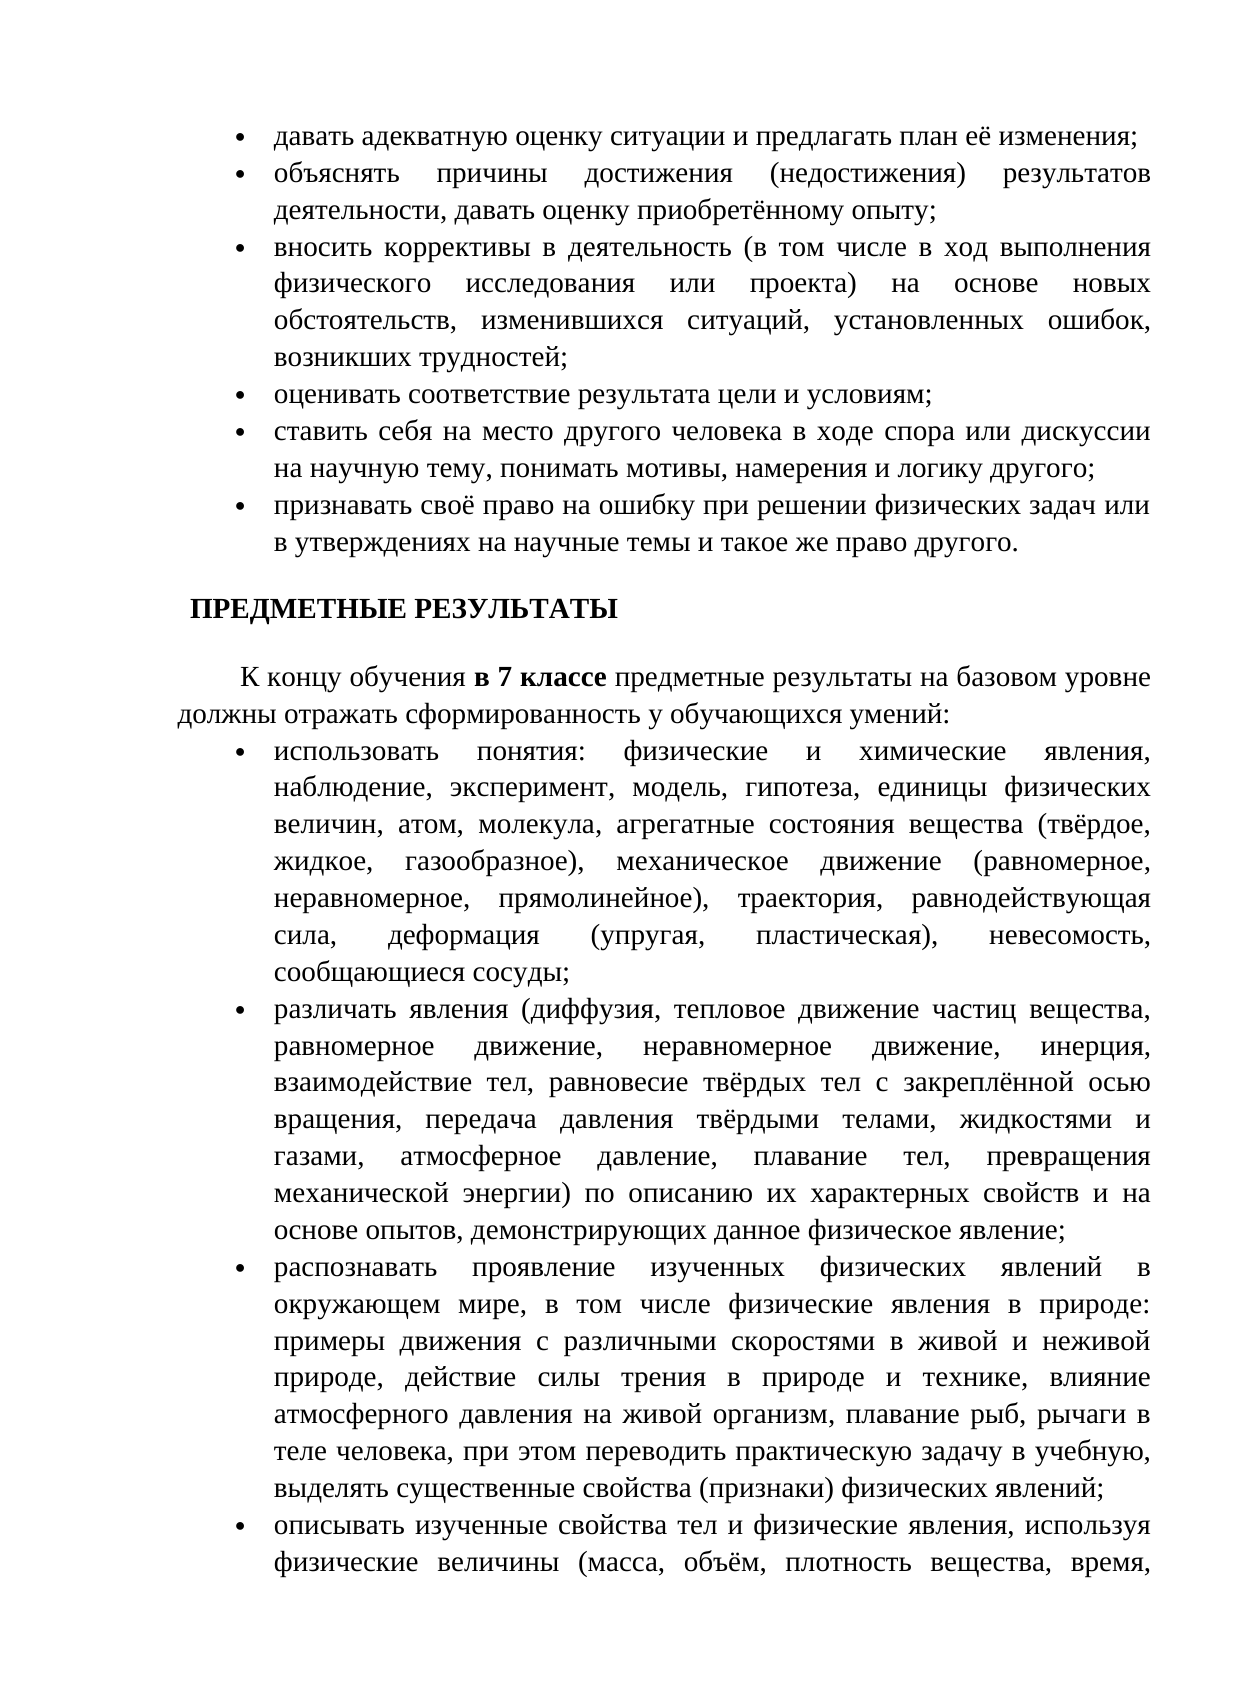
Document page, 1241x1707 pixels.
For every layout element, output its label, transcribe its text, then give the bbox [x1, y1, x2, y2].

list оценивать соответствие результата цели и условиям; [236, 376, 1152, 410]
list давать адекватную оценку ситуации и предлагать план её изменения; [236, 118, 1152, 152]
list признавать своё право на ошибку при решении физических задач или в утверждениях на научные темы и такое же право другого. [236, 487, 1152, 557]
text ПРЕДМЕТНЫЕ РЕЗУЛЬТАТЫ [190, 591, 1152, 625]
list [236, 1507, 1152, 1577]
list использовать понятия: физические и химические явления, наблюдение, эксперимент, модель, гипотеза, единицы физических величин, атом, молекула, агрегатные состояния вещества (твёрдое, жидкое, газообразное), механическое движение (равномерное, неравномерное, прямолинейное), траектория, равнодействующая сила, деформация (упругая, пластическая), невесомость, сообщающиеся сосуды; [236, 733, 1152, 987]
list ставить себя на место другого человека в ходе спора или дискуссии на научную тему, понимать мотивы, намерения и логику другого; [236, 413, 1152, 483]
list вносить коррективы в деятельность (в том числе в ход выполнения физического исследования или проекта) на основе новых обстоятельств, изменившихся ситуаций, установленных ошибок, возникших трудностей; [236, 229, 1152, 373]
list объяснять причины достижения (недостижения) результатов деятельности, давать оценку приобретённому опыту; [236, 155, 1152, 225]
text К концу обучения в 7 классе предметные результаты на базовом уровне должны отражать сформированность у обучающихся умений: [177, 659, 1152, 729]
list распознавать проявление изученных физических явлений в окружающем мире, в том числе физические явления в природе: примеры движения с различными скоростями в живой и неживой природе, действие силы трения в природе и технике, влияние атмосферного давления на живой организм, плавание рыб, рычаги в теле человека, при этом переводить практическую задачу в учебную, выделять существенные свойства (признаки) физических явлений; [236, 1249, 1152, 1504]
list различать явления (диффузия, тепловое движение частиц вещества, равномерное движение, неравномерное движение, инерция, взаимодействие тел, равновесие твёрдых тел с закреплённой осью вращения, передача давления твёрдыми телами, жидкостями и газами, атмосферное давление, плавание тел, превращения механической энергии) по описанию их характерных свойств и на основе опытов, демонстрирующих данное физическое явление; [236, 991, 1152, 1246]
